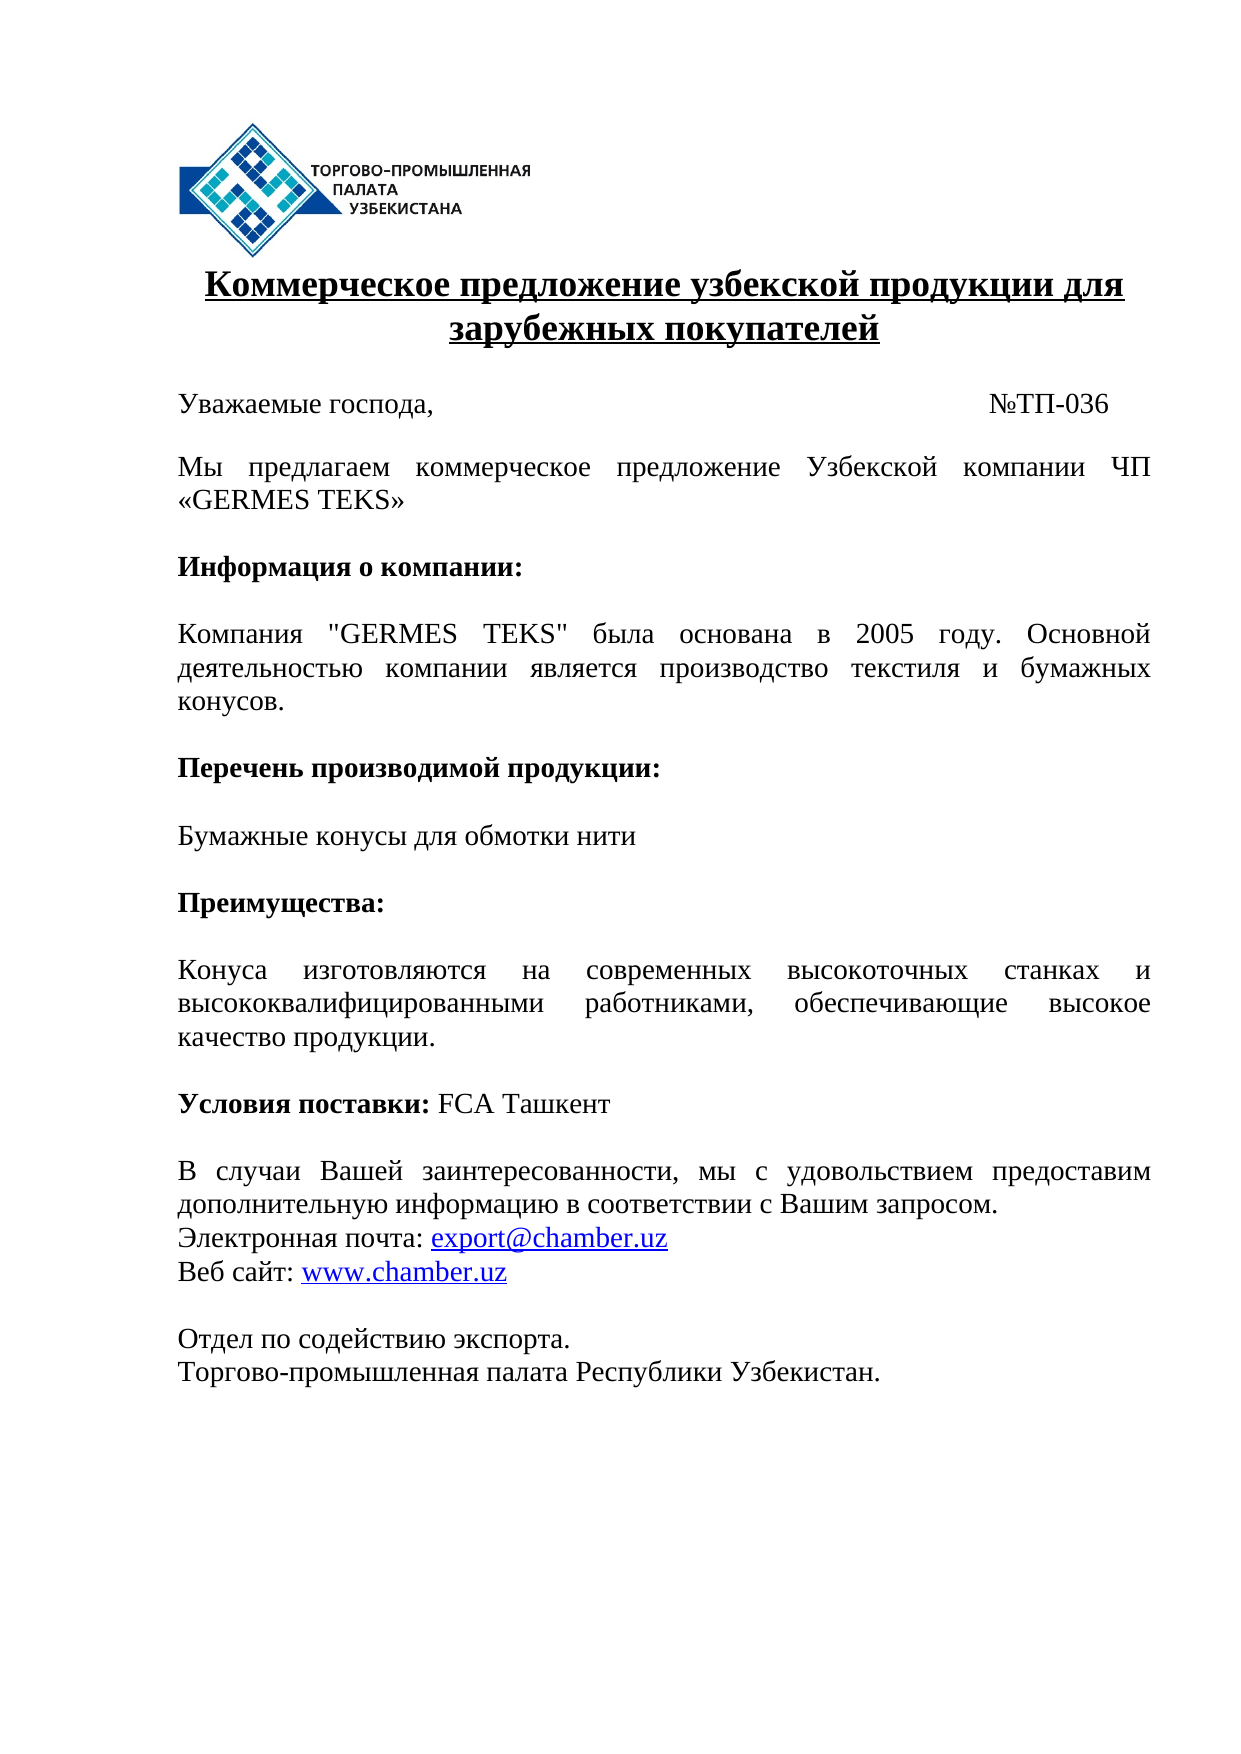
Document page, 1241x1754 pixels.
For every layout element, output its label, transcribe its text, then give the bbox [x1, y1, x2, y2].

text Электронная почта: export@chamber.uz [177, 1220, 1152, 1254]
picture [177, 118, 532, 262]
text Бумажные конусы для обмотки нити [177, 818, 1152, 851]
text Отдел по содействию экспорта. [177, 1321, 1152, 1354]
text Уважаемые господа, №ТП-036 [177, 386, 1152, 420]
text Условия поставки: FCA Ташкент [177, 1086, 1152, 1119]
text В случаи Вашей заинтересованности, мы с удовольствием предоставим дополнительную информацию в соответствии с Вашим запросом. [177, 1153, 1152, 1220]
text Конуса изготовляются на современных высокоточных станках и высококвалифицированными работниками, обеспечивающие высокое качество продукции. [177, 952, 1152, 1052]
text Торгово-промышленная палата Республики Узбекистан. [177, 1354, 1152, 1388]
text Веб сайт: www.chamber.uz [177, 1254, 1152, 1287]
text Коммерческое предложение узбекской продукции для зарубежных покупателей [177, 262, 1152, 348]
text Мы предлагаем коммерческое предложение Узбекской компании ЧП «GERMES TEKS» [177, 449, 1152, 516]
text Перечень производимой продукции: [177, 751, 1152, 784]
text Преимущества: [177, 885, 1152, 918]
text Компания "GERMES TEKS" была основана в 2005 году. Основной деятельностью компании является производство текстиля и бумажных конусов. [177, 616, 1152, 717]
text Информация о компании: [177, 549, 1152, 583]
